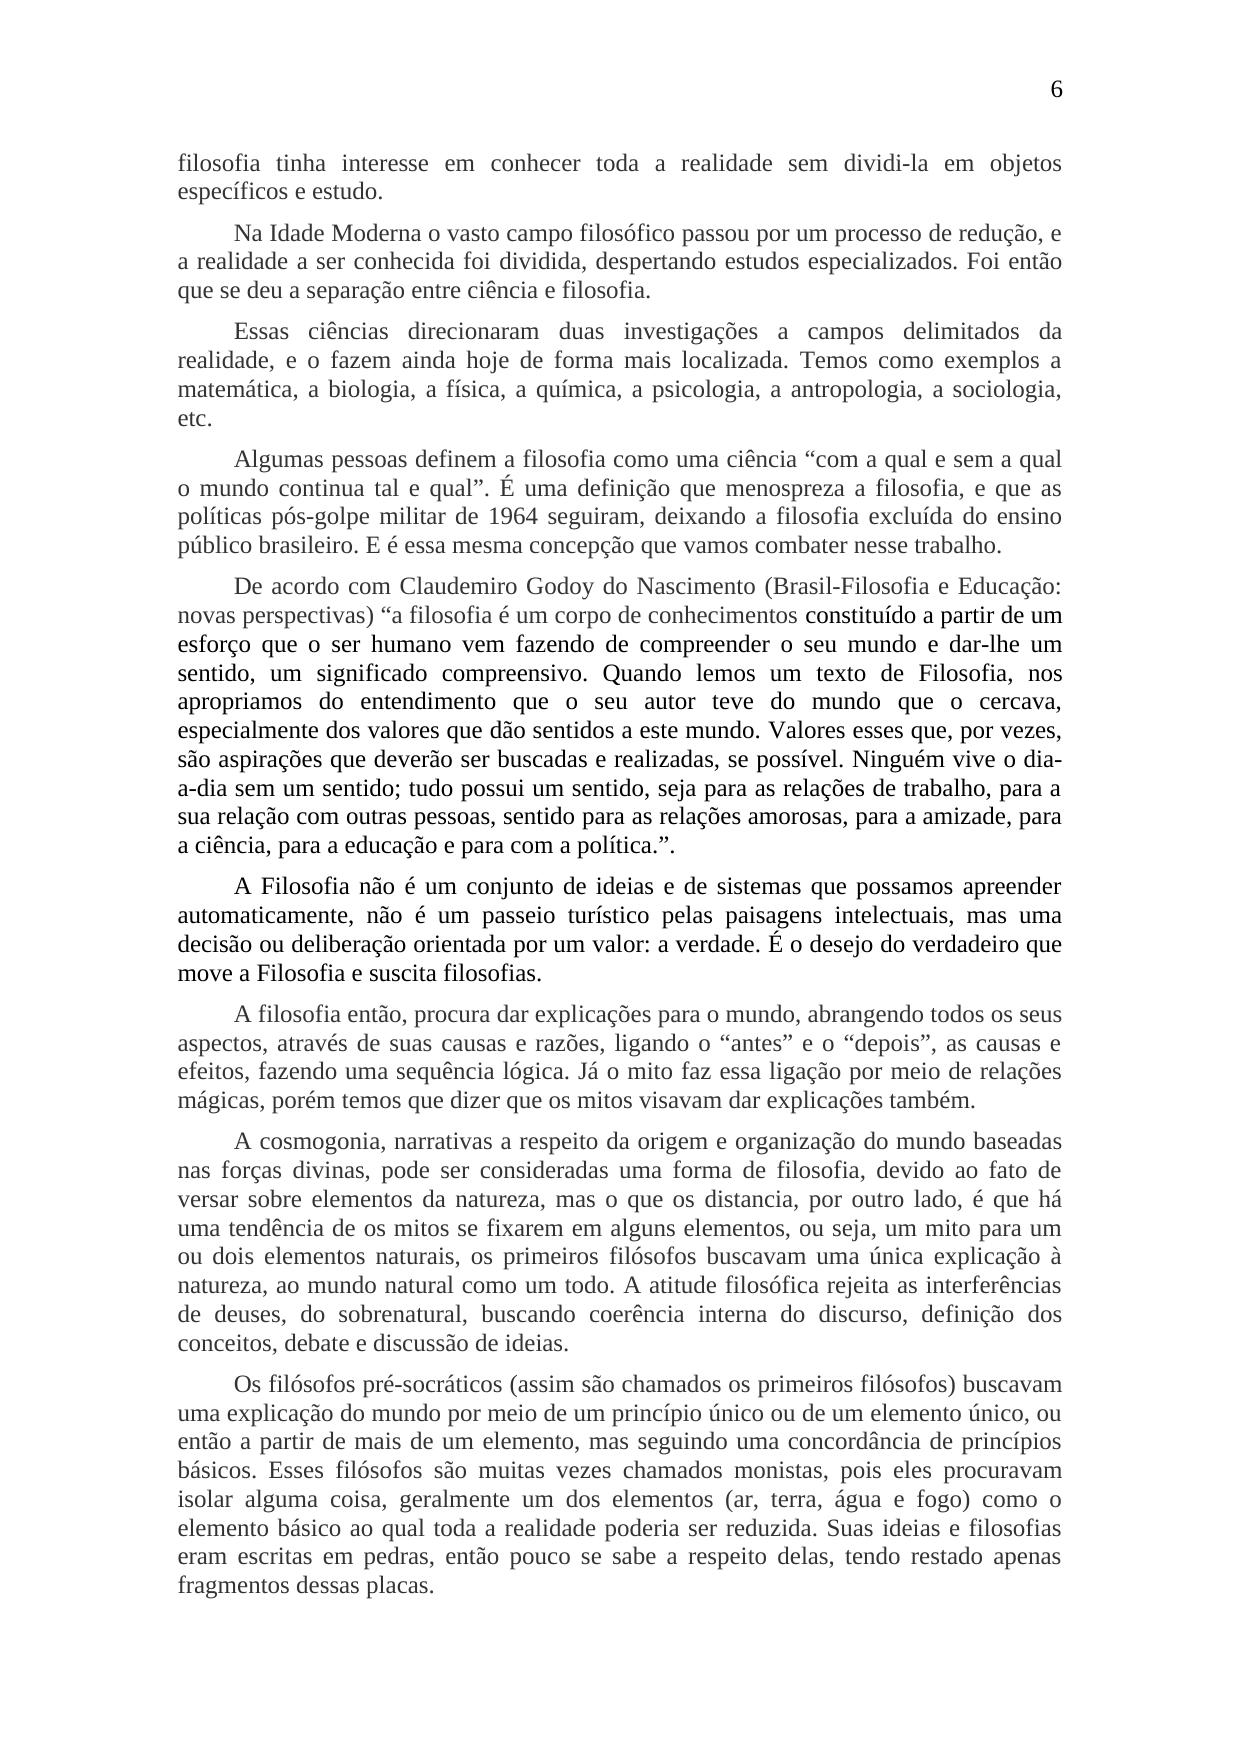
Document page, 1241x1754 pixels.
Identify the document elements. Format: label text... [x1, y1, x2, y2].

text Os filósofos pré-socráticos (assim são chamados os primeiros filósofos) buscavam uma explicação do mundo por meio de um princípio único ou de um elemento único, ou então a partir de mais de um elemento, mas seguindo uma concordância de princípios básicos. Esses filósofos são muitas vezes chamados monistas, pois eles procuravam isolar alguma coisa, geralmente um dos elementos (ar, terra, água e fogo) como o elemento básico ao qual toda a realidade poderia ser reduzida. Suas ideias e filosofias eram escritas em pedras, então pouco se sabe a respeito delas, tendo restado apenas fragmentos dessas placas. [177, 1369, 1063, 1599]
text De acordo com Claudemiro Godoy do Nascimento (Brasil-Filosofia e Educação: novas perspectivas) “a filosofia é um corpo de conhecimentos constituído a partir de um esforço que o ser humano vem fazendo de compreender o seu mundo e dar-lhe um sentido, um significado compreensivo. Quando lemos um texto de Filosofia, nos apropriamos do entendimento que o seu autor teve do mundo que o cercava, especialmente dos valores que dão sentidos a este mundo. Valores esses que, por vezes, são aspirações que deverão ser buscadas e realizadas, se possível. Ninguém vive o dia-a-dia sem um sentido; tudo possui um sentido, seja para as relações de trabalho, para a sua relação com outras pessoas, sentido para as relações amorosas, para a amizade, para a ciência, para a educação e para com a política.”. [177, 571, 1063, 859]
text A cosmogonia, narrativas a respeito da origem e organização do mundo baseadas nas forças divinas, pode ser consideradas uma forma de filosofia, devido ao fato de versar sobre elementos da natureza, mas o que os distancia, por outro lado, é que há uma tendência de os mitos se fixarem em alguns elementos, ou seja, um mito para um ou dois elementos naturais, os primeiros filósofos buscavam uma única explicação à natureza, ao mundo natural como um todo. A atitude filosófica rejeita as interferências de deuses, do sobrenatural, buscando coerência interna do discurso, definição dos conceitos, debate e discussão de ideias. [177, 1126, 1063, 1356]
text A filosofia então, procura dar explicações para o mundo, abrangendo todos os seus aspectos, através de suas causas e razões, ligando o “antes” e o “depois”, as causas e efeitos, fazendo uma sequência lógica. Já o mito faz essa ligação por meio de relações mágicas, porém temos que dizer que os mitos visavam dar explicações também. [177, 999, 1063, 1114]
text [177, 148, 1063, 205]
text A Filosofia não é um conjunto de ideias e de sistemas que possamos apreender automaticamente, não é um passeio turístico pelas paisagens intelectuais, mas uma decisão ou deliberação orientada por um valor: a verdade. É o desejo do verdadeiro que move a Filosofia e suscita filosofias. [177, 871, 1063, 986]
text Na Idade Moderna o vasto campo filosófico passou por um processo de redução, e a realidade a ser conhecida foi dividida, despertando estudos especializados. Foi então que se deu a separação entre ciência e filosofia. [177, 218, 1063, 304]
text Essas ciências direcionaram duas investigações a campos delimitados da realidade, e o fazem ainda hoje de forma mais localizada. Temos como exemplos a matemática, a biologia, a física, a química, a psicologia, a antropologia, a sociologia, etc. [177, 316, 1063, 431]
text Algumas pessoas definem a filosofia como uma ciência “com a qual e sem a qual o mundo continua tal e qual”. É uma definição que menospreza a filosofia, e que as políticas pós-golpe militar de 1964 seguiram, deixando a filosofia excluída do ensino público brasileiro. E é essa mesma concepção que vamos combater nesse trabalho. [177, 444, 1063, 559]
